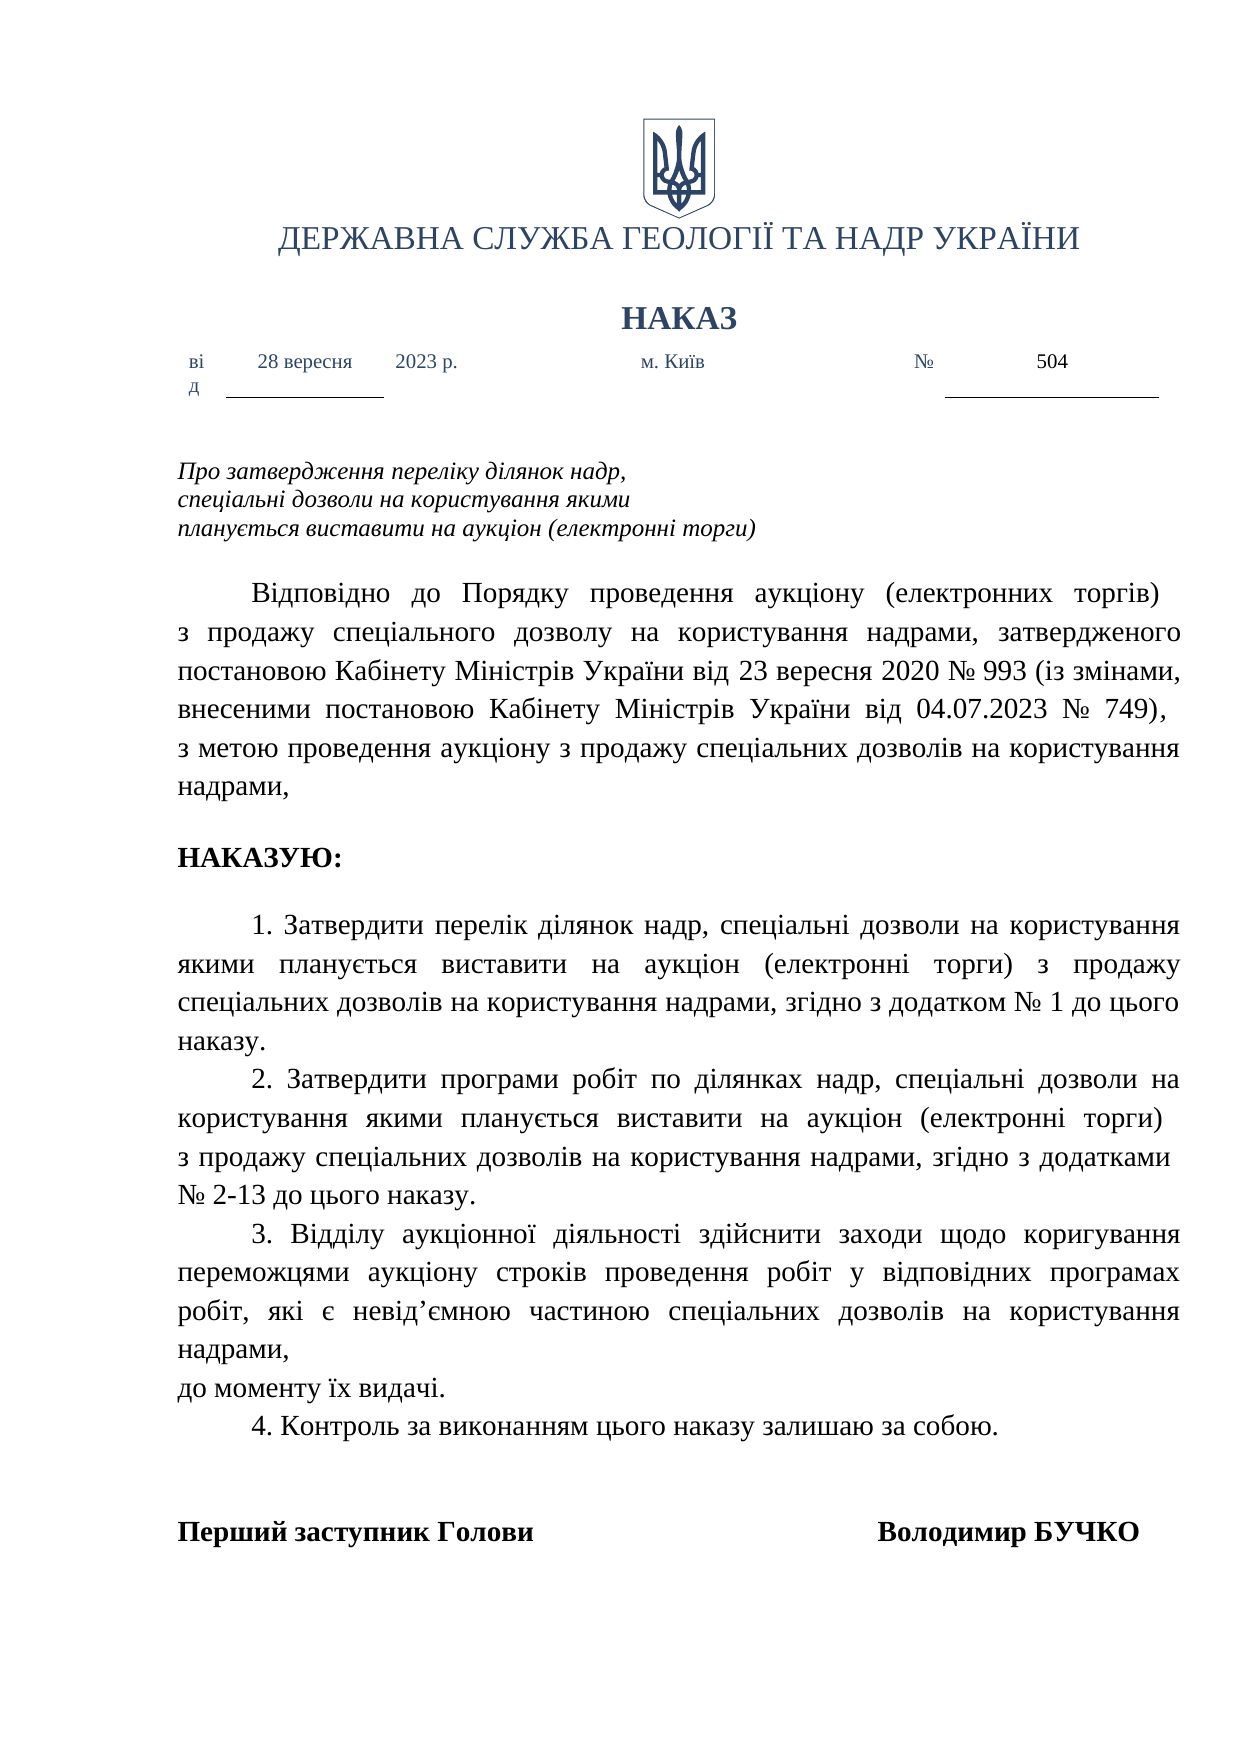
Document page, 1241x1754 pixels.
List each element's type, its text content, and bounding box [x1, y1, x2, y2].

text НАКАЗ [177, 298, 1181, 336]
table_header від [177, 349, 226, 397]
text 2. Затвердити програми робіт по ділянках надр, спеціальні дозволи на користування якими планується виставити на аукціон (електронні торги) з продажу спеціальних дозволів на користування надрами, згідно з додатками № 2-13 до цього наказу. [177, 1062, 1181, 1211]
text 3. Відділу аукціонної діяльності здійснити заходи щодо коригування переможцями аукціону строків проведення робіт у відповідних програмах робіт, які є невід’ємною частиною спеціальних дозволів на користування надрами, до моменту їх видачі. [177, 1216, 1181, 1403]
table_header м. Київ [591, 349, 723, 397]
text спеціальні дозволи на користування якими [177, 484, 1181, 513]
table_header 28 вересня [226, 349, 384, 397]
text НАКАЗУЮ: [177, 840, 1181, 874]
table_header 504 [945, 349, 1159, 397]
text Про затвердження переліку ділянок надр, [177, 456, 1181, 484]
text Відповідно до Порядку проведення аукціону (електронних торгів) з продажу спеціального дозволу на користування надрами, затвердженого постановою Кабінету Міністрів України від 23 вересня 2020 № 993 (із змінами, внесеними постановою Кабінету Міністрів України від 04.07.2023 № 749), з метою проведення аукціону з продажу спеціальних дозволів на користування надрами, [177, 576, 1181, 802]
table_header № [724, 349, 945, 397]
text 1. Затвердити перелік ділянок надр, спеціальні дозволи на користування якими планується виставити на аукціон (електронні торги) з продажу спеціальних дозволів на користування надрами, згідно з додатком № 1 до цього наказу. [177, 907, 1181, 1057]
text Перший заступник Голови Володимир БУЧКО [177, 1514, 1185, 1548]
text ДЕРЖАВНА СЛУЖБА ГЕОЛОГІЇ ТА НАДР УКРАЇНИ [177, 218, 1181, 257]
text 4. Контроль за виконанням цього наказу залишаю за собою. [177, 1408, 1202, 1442]
text планується виставити на аукціон (електронні торги) [177, 513, 1181, 542]
table_header 2023 р. [384, 349, 591, 397]
